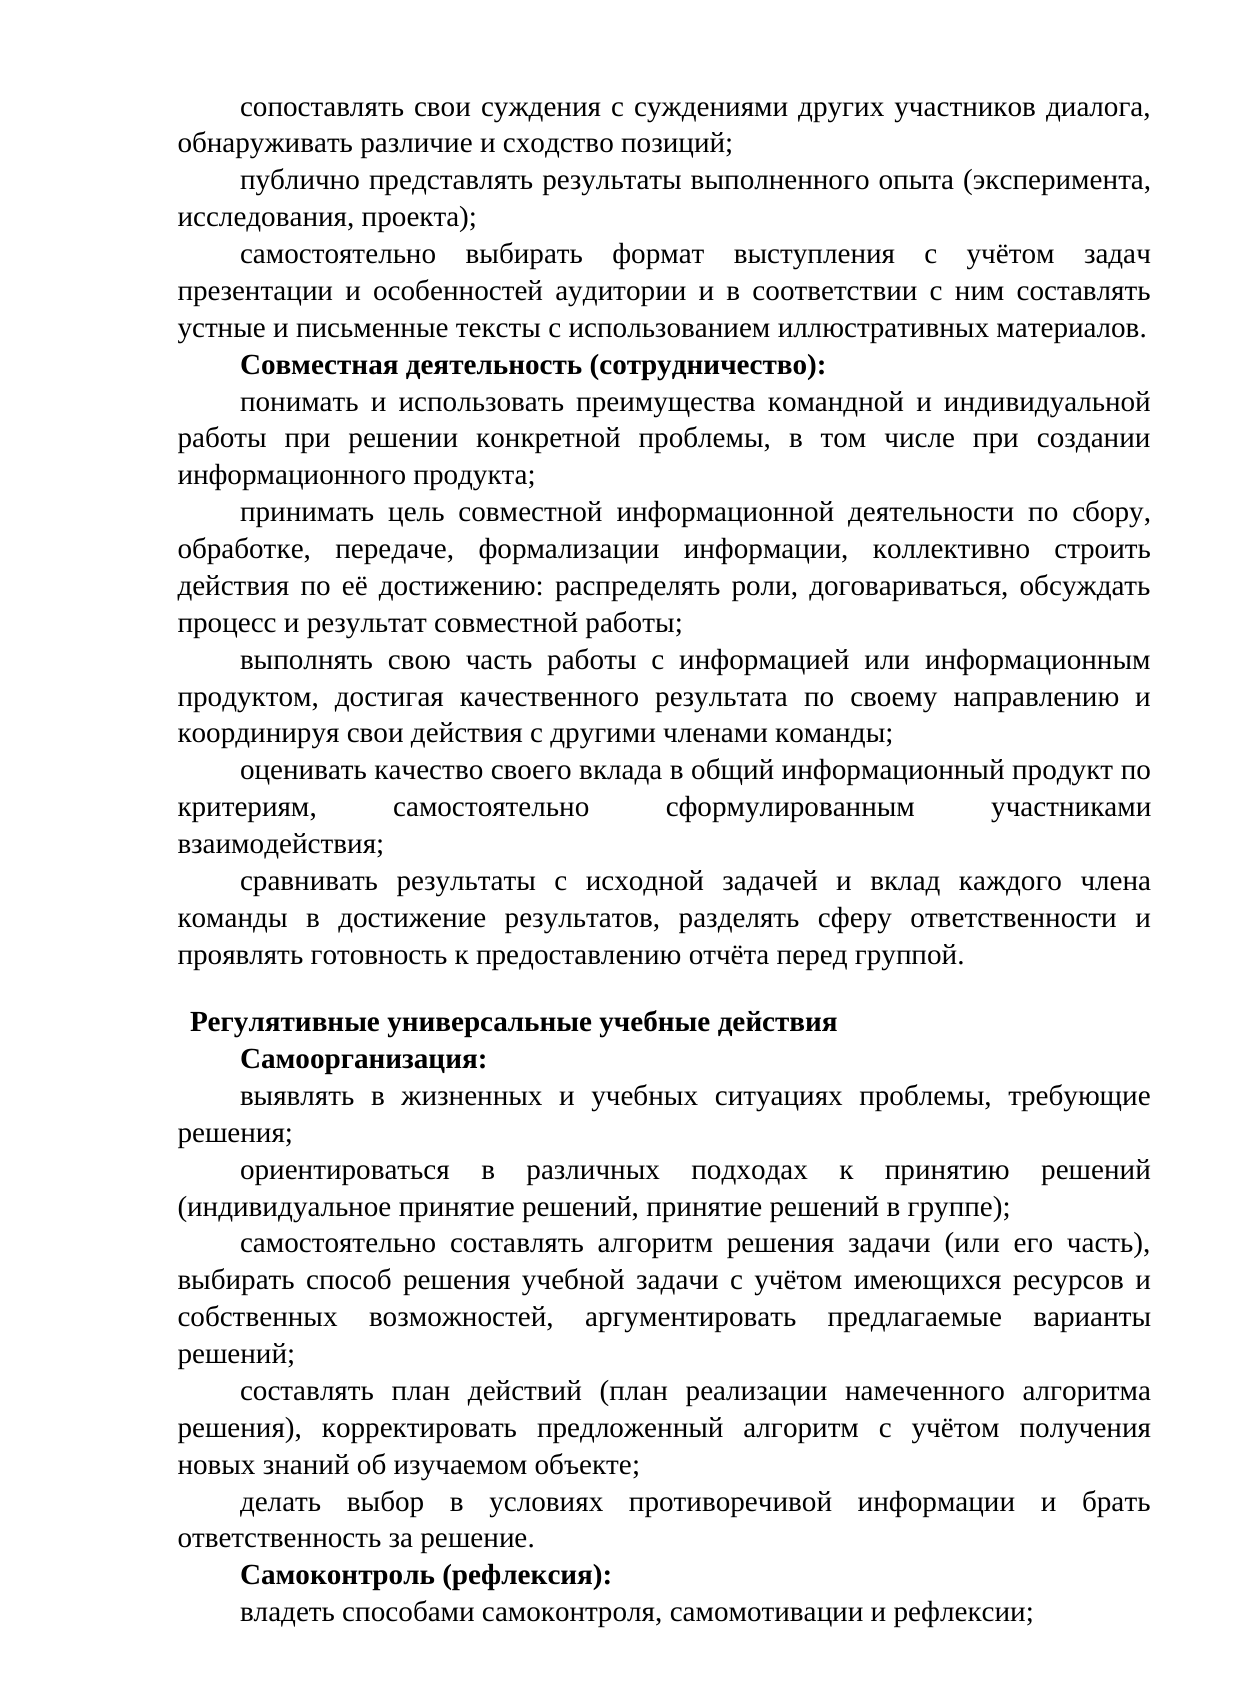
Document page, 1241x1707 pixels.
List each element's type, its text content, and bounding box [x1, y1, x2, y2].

text выявлять в жизненных и учебных ситуациях проблемы, требующие решения; [177, 1078, 1152, 1148]
text сравнивать результаты с исходной задачей и вклад каждого члена команды в достижение результатов, разделять сферу ответственности и проявлять готовность к предоставлению отчёта перед группой. [177, 863, 1152, 970]
text публично представлять результаты выполненного опыта (эксперимента, исследования, проекта); [177, 162, 1152, 233]
text понимать и использовать преимущества командной и индивидуальной работы при решении конкретной проблемы, в том числе при создании информационного продукта; [177, 384, 1152, 491]
text самостоятельно составлять алгоритм решения задачи (или его часть), выбирать способ решения учебной задачи с учётом имеющихся ресурсов и собственных возможностей, аргументировать предлагаемые варианты решений; [177, 1226, 1152, 1370]
text Регулятивные универсальные учебные действия [190, 1004, 1152, 1038]
text оценивать качество своего вклада в общий информационный продукт по критериям, самостоятельно сформулированным участниками взаимодействия; [177, 752, 1152, 860]
text Самоконтроль (рефлексия): [177, 1557, 1152, 1591]
text ориентироваться в различных подходах к принятию решений (индивидуальное принятие решений, принятие решений в группе); [177, 1152, 1152, 1222]
text сопоставлять свои суждения с суждениями других участников диалога, обнаруживать различие и сходство позиций; [177, 89, 1152, 159]
text Совместная деятельность (сотрудничество): [177, 347, 1152, 380]
text Самоорганизация: [177, 1041, 1152, 1075]
text принимать цель совместной информационной деятельности по сбору, обработке, передаче, формализации информации, коллективно строить действия по её достижению: распределять роли, договариваться, обсуждать процесс и результат совместной работы; [177, 494, 1152, 638]
text делать выбор в условиях противоречивой информации и брать ответственность за решение. [177, 1484, 1152, 1554]
text составлять план действий (план реализации намеченного алгоритма решения), корректировать предложенный алгоритм с учётом получения новых знаний об изучаемом объекте; [177, 1373, 1152, 1480]
text выполнять свою часть работы с информацией или информационным продуктом, достигая качественного результата по своему направлению и координируя свои действия с другими членами команды; [177, 642, 1152, 749]
text самостоятельно выбирать формат выступления с учётом задач презентации и особенностей аудитории и в соответствии с ним составлять устные и письменные тексты с использованием иллюстративных материалов. [177, 236, 1152, 343]
text владеть способами самоконтроля, самомотивации и рефлексии; [177, 1594, 1152, 1628]
